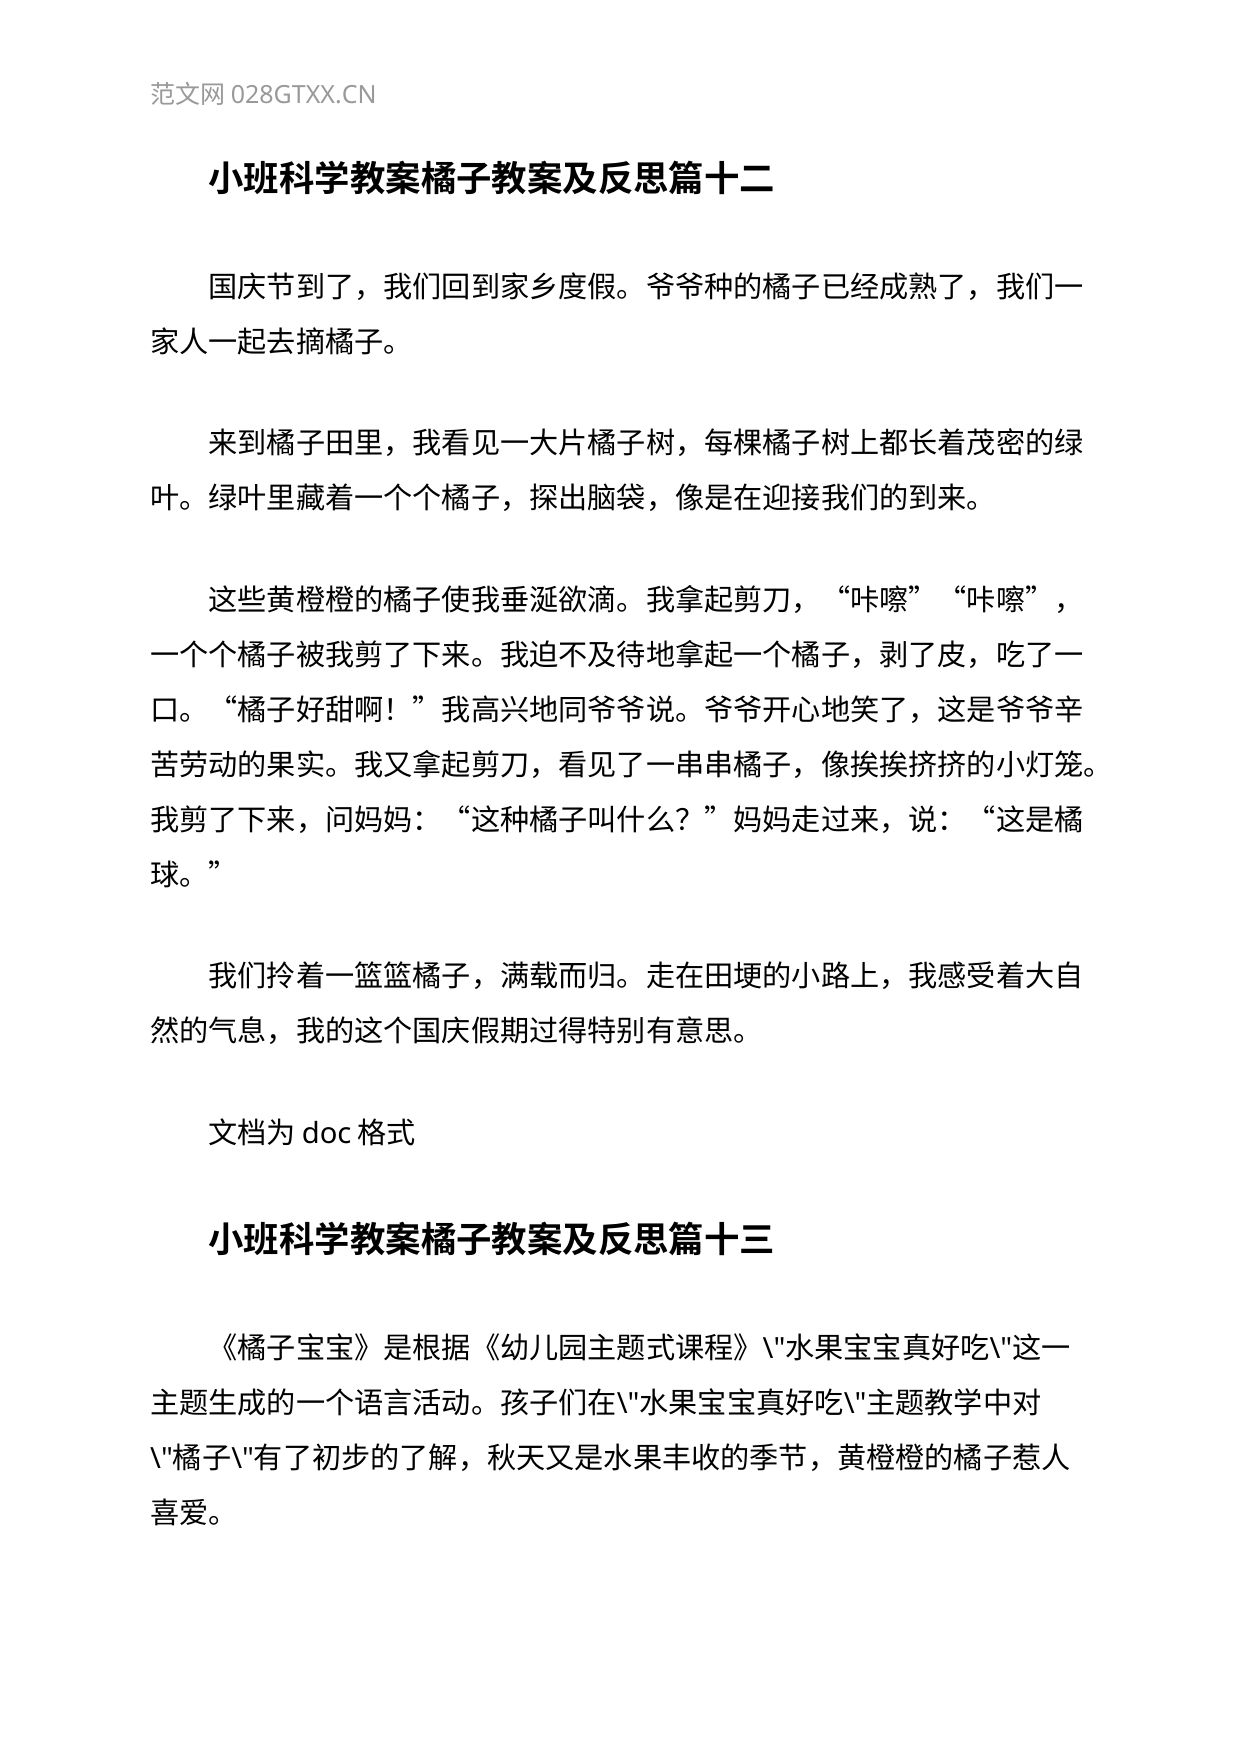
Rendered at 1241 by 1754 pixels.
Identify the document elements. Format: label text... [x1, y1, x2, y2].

text 文档为doc格式 [150, 1110, 1090, 1152]
text 国庆节到了，我们回到家乡度假。爷爷种的橘子已经成熟了，我们一家人一起去摘橘子。 [150, 263, 1090, 361]
text 小班科学教案橘子教案及反思篇十三 [150, 1212, 1090, 1263]
text 小班科学教案橘子教案及反思篇十二 [150, 150, 1090, 201]
text 我们拎着一篮篮橘子，满载而归。走在田埂的小路上，我感受着大自然的气息，我的这个国庆假期过得特别有意思。 [150, 953, 1090, 1050]
text 《橘子宝宝》是根据《幼儿园主题式课程》\"水果宝宝真好吃\"这一主题生成的一个语言活动。孩子们在\"水果宝宝真好吃\"主题教学中对\"橘子\"有了初步的了解，秋天又是水果丰收的季节，黄橙橙的橘子惹人喜爱。 [150, 1325, 1090, 1532]
text 这些黄橙橙的橘子使我垂涎欲滴。我拿起剪刀，“咔嚓”“咔嚓”，一个个橘子被我剪了下来。我迫不及待地拿起一个橘子，剥了皮，吃了一口。“橘子好甜啊！”我高兴地同爷爷说。爷爷开心地笑了，这是爷爷辛苦劳动的果实。我又拿起剪刀，看见了一串串橘子，像挨挨挤挤的小灯笼。我剪了下来，问妈妈：“这种橘子叫什么？”妈妈走过来，说：“这是橘球。” [150, 577, 1090, 893]
text 来到橘子田里，我看见一大片橘子树，每棵橘子树上都长着茂密的绿叶。绿叶里藏着一个个橘子，探出脑袋，像是在迎接我们的到来。 [150, 420, 1090, 517]
